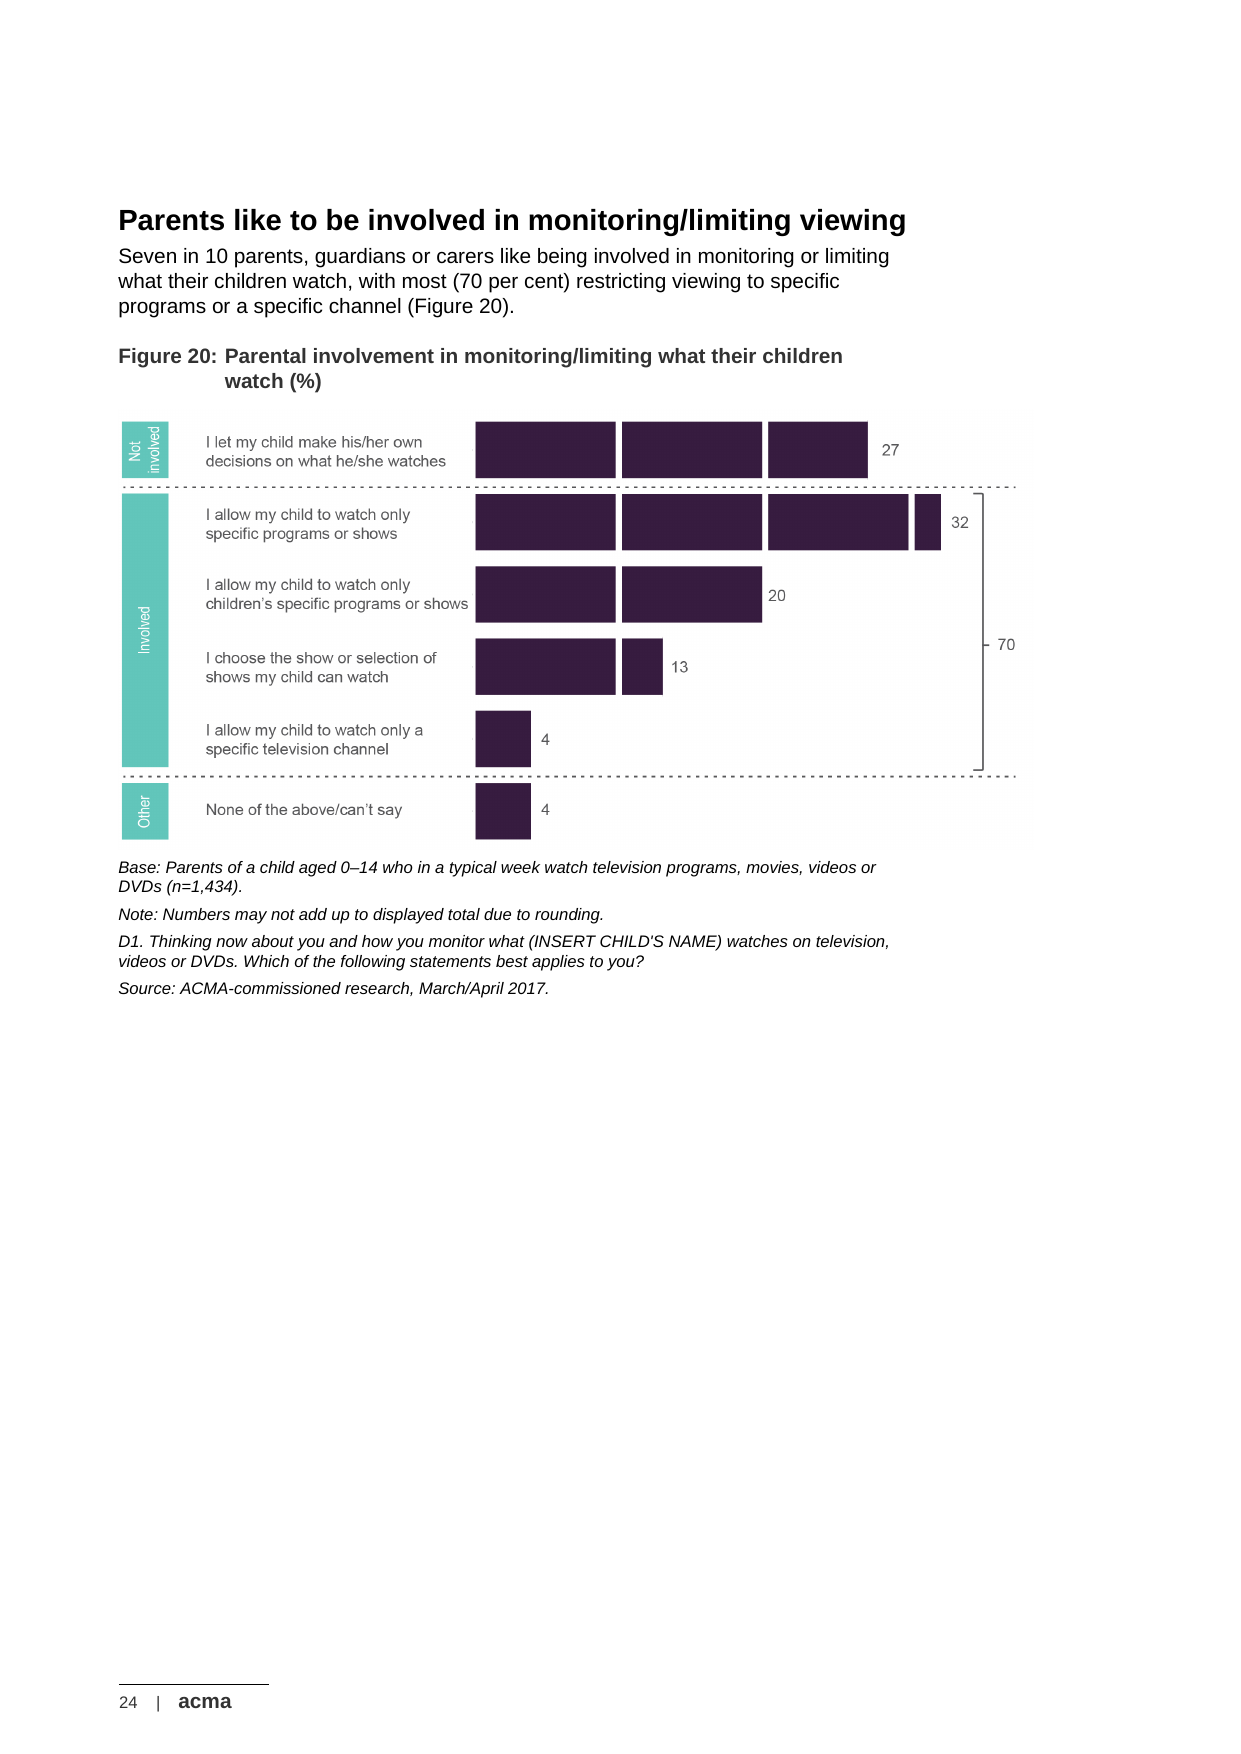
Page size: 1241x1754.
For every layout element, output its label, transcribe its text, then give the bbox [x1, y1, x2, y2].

text Source: ACMA-commissioned research, March/April 2017. [118, 979, 917, 998]
text Note: Numbers may not add up to displayed total due to rounding. [118, 905, 917, 924]
text Seven in 10 parents, guardians or carers like being involved in monitoring or limiting what their children watch, with most (70 per cent) restricting viewing to specific programs or a specific channel (Figure 20). [118, 242, 917, 317]
text D1. Thinking now about you and how you monitor what (INSERT CHILD'S NAME) watches on television, videos or DVDs. Which of the following statements best applies to you? [118, 932, 917, 971]
picture [118, 409, 1035, 850]
text Parental involvement in monitoring/limiting what their children watch (%) [118, 342, 917, 392]
text Base: Parents of a child aged 0–14 who in a typical week watch television programs, movies, videos or DVDs (n=1,434). [118, 858, 917, 896]
subtitle Parents like to be involved in monitoring/limiting viewing [118, 203, 917, 236]
